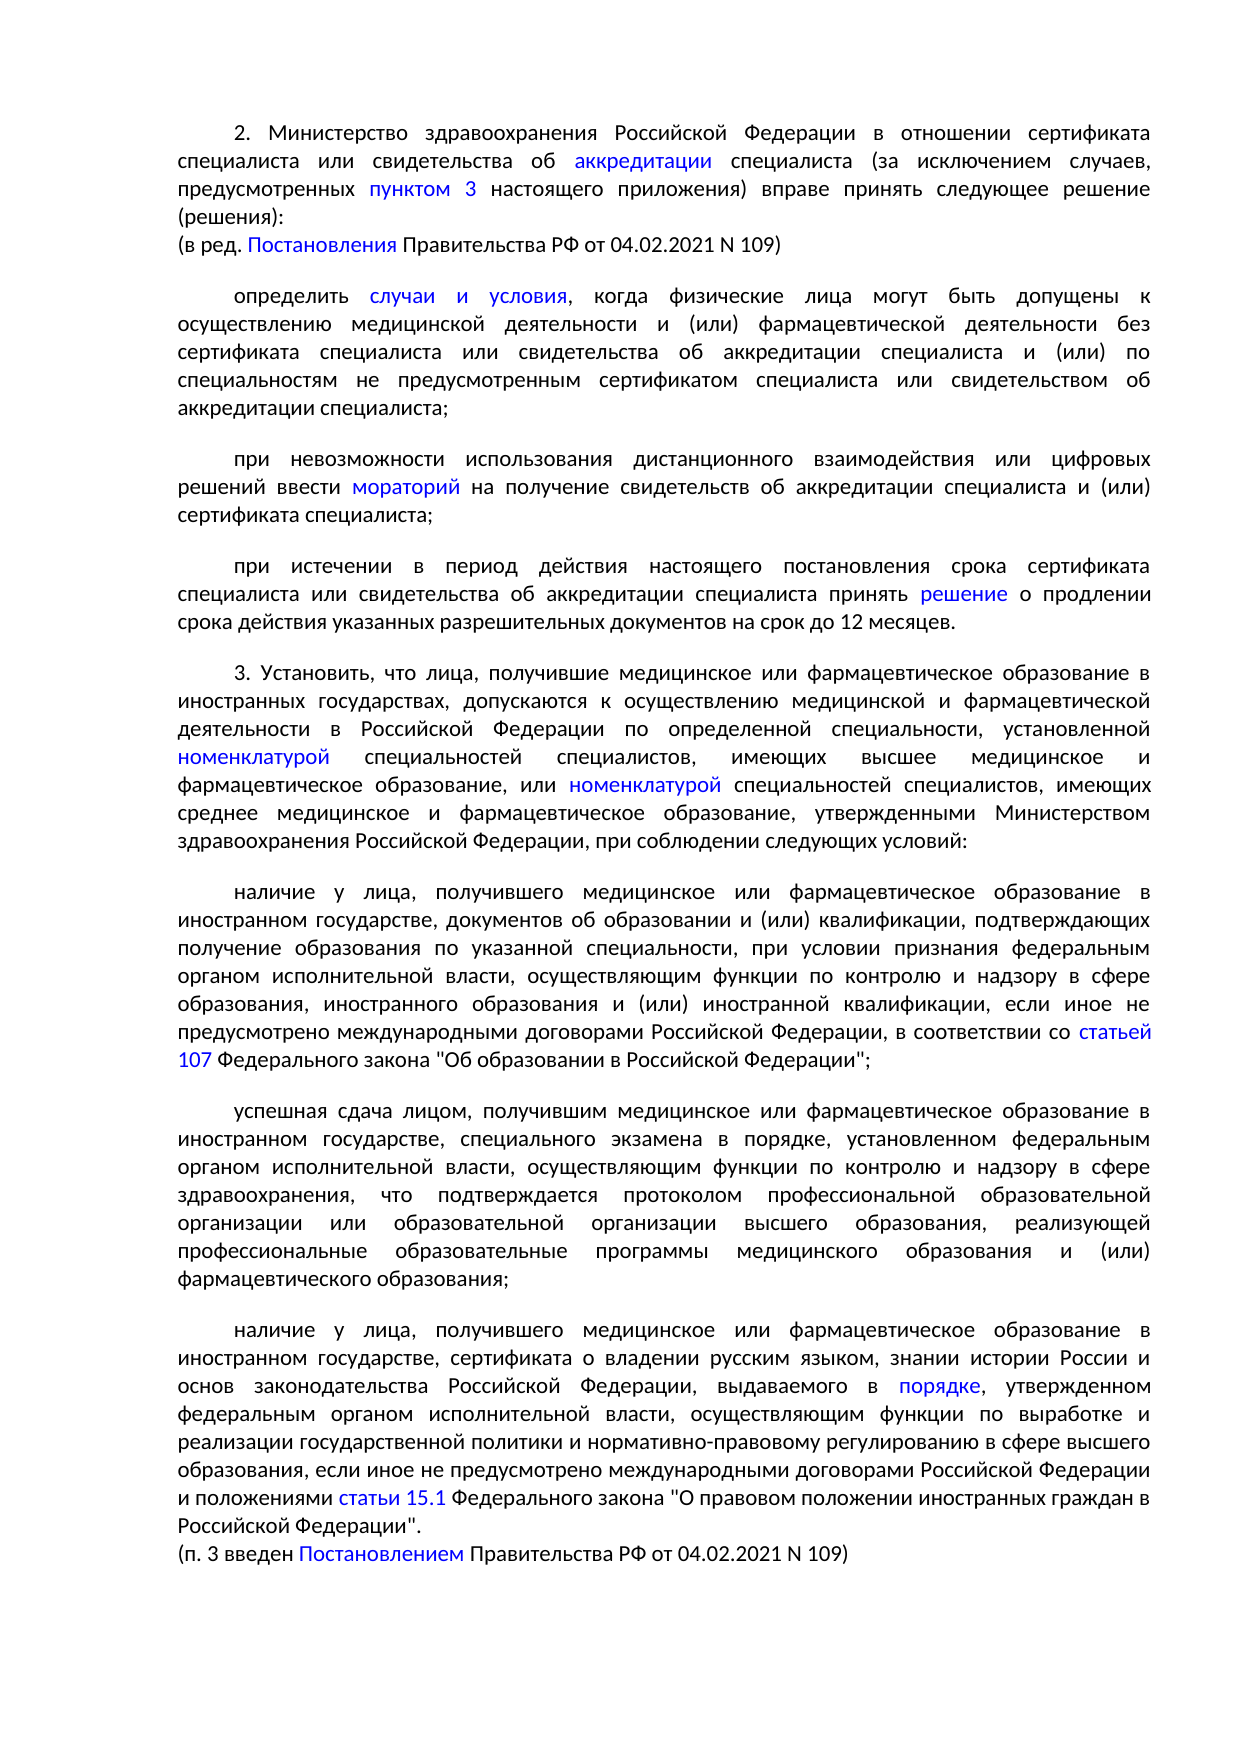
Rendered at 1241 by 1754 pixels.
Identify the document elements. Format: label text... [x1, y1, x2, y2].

text (в ред. Постановления Правительства РФ от 04.02.2021 N 109) [177, 230, 1152, 258]
text 2. Министерство здравоохранения Российской Федерации в отношении сертификата специалиста или свидетельства об аккредитации специалиста (за исключением случаев, предусмотренных пунктом 3 настоящего приложения) вправе принять следующее решение (решения): [177, 118, 1152, 230]
text определить случаи и условия, когда физические лица могут быть допущены к осуществлению медицинской деятельности и (или) фармацевтической деятельности без сертификата специалиста или свидетельства об аккредитации специалиста и (или) по специальностям не предусмотренным сертификатом специалиста или свидетельством об аккредитации специалиста; [177, 281, 1152, 421]
text наличие у лица, получившего медицинское или фармацевтическое образование в иностранном государстве, документов об образовании и (или) квалификации, подтверждающих получение образования по указанной специальности, при условии признания федеральным органом исполнительной власти, осуществляющим функции по контролю и надзору в сфере образования, иностранного образования и (или) иностранной квалификации, если иное не предусмотрено международными договорами Российской Федерации, в соответствии со статьей 107 Федерального закона "Об образовании в Российской Федерации"; [177, 877, 1152, 1073]
text 3. Установить, что лица, получившие медицинское или фармацевтическое образование в иностранных государствах, допускаются к осуществлению медицинской и фармацевтической деятельности в Российской Федерации по определенной специальности, установленной номенклатурой специальностей специалистов, имеющих высшее медицинское и фармацевтическое образование, или номенклатурой специальностей специалистов, имеющих среднее медицинское и фармацевтическое образование, утвержденными Министерством здравоохранения Российской Федерации, при соблюдении следующих условий: [177, 658, 1152, 854]
text при невозможности использования дистанционного взаимодействия или цифровых решений ввести мораторий на получение свидетельств об аккредитации специалиста и (или) сертификата специалиста; [177, 444, 1152, 528]
text (п. 3 введен Постановлением Правительства РФ от 04.02.2021 N 109) [177, 1539, 1152, 1567]
text при истечении в период действия настоящего постановления срока сертификата специалиста или свидетельства об аккредитации специалиста принять решение о продлении срока действия указанных разрешительных документов на срок до 12 месяцев. [177, 551, 1152, 635]
text наличие у лица, получившего медицинское или фармацевтическое образование в иностранном государстве, сертификата о владении русским языком, знании истории России и основ законодательства Российской Федерации, выдаваемого в порядке, утвержденном федеральным органом исполнительной власти, осуществляющим функции по выработке и реализации государственной политики и нормативно-правовому регулированию в сфере высшего образования, если иное не предусмотрено международными договорами Российской Федерации и положениями статьи 15.1 Федерального закона "О правовом положении иностранных граждан в Российской Федерации". [177, 1315, 1152, 1539]
text успешная сдача лицом, получившим медицинское или фармацевтическое образование в иностранном государстве, специального экзамена в порядке, установленном федеральным органом исполнительной власти, осуществляющим функции по контролю и надзору в сфере здравоохранения, что подтверждается протоколом профессиональной образовательной организации или образовательной организации высшего образования, реализующей профессиональные образовательные программы медицинского образования и (или) фармацевтического образования; [177, 1096, 1152, 1292]
